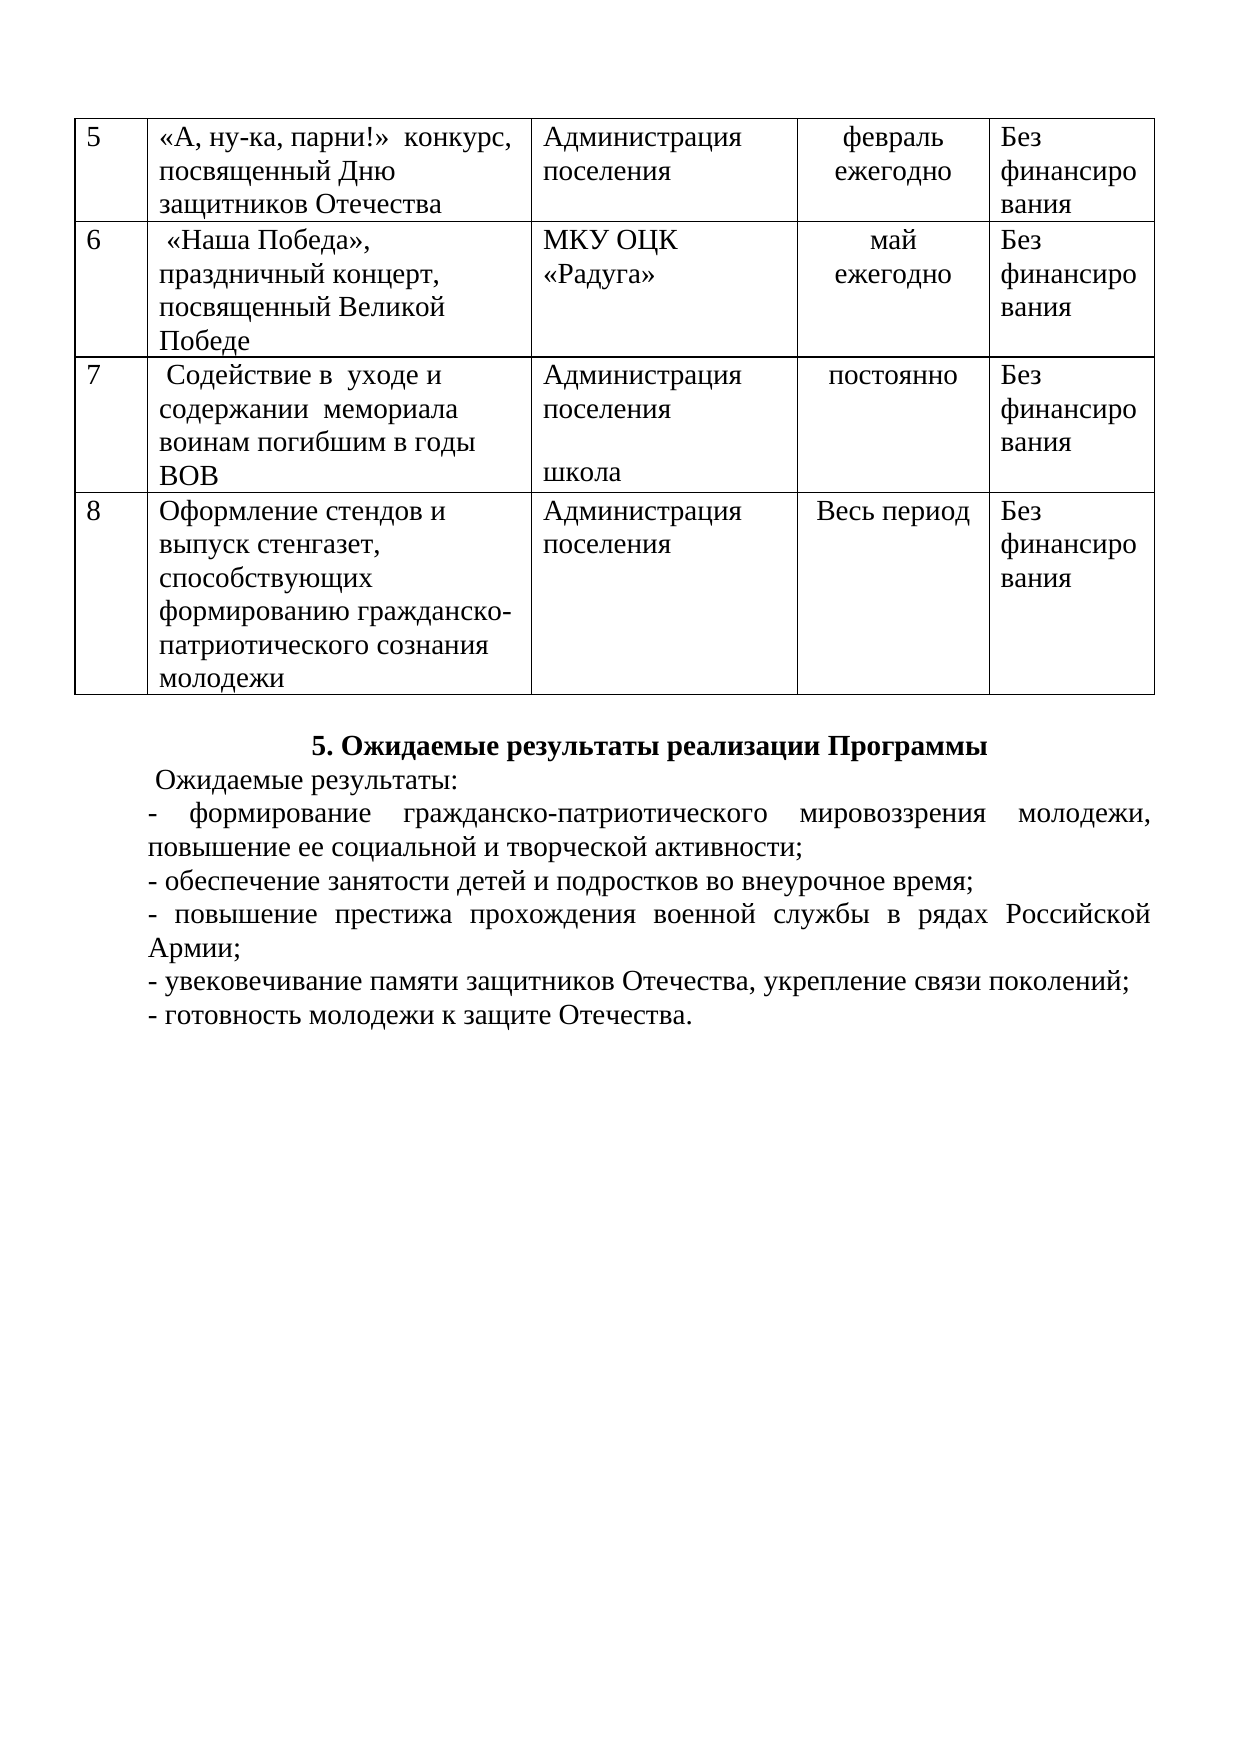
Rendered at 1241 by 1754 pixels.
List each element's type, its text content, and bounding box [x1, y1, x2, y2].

text - повышение престижа прохождения военной службы в рядах Российской Армии; [148, 896, 1152, 963]
table_cell Без финансирования [990, 119, 1154, 221]
table_cell Администрация поселения [532, 119, 797, 221]
text 5. Ожидаемые результаты реализации Программы [148, 728, 1152, 762]
table_cell Без финансирования [990, 222, 1154, 356]
table_cell 5 [76, 119, 147, 221]
table_cell Оформление стендов и выпуск стенгазет, способствующих формированию гражданско-патриотического сознания молодежи [148, 493, 531, 694]
table_cell Без финансирования [990, 493, 1154, 694]
table_cell Администрация поселения [532, 493, 797, 694]
text Ожидаемые результаты: [148, 762, 1152, 796]
table_cell «А, ну-ка, парни!» конкурс, посвященный Дню защитников Отечества [148, 119, 531, 221]
text - формирование гражданско-патриотического мировоззрения молодежи, повышение ее социальной и творческой активности; [148, 796, 1152, 863]
table_cell 6 [76, 222, 147, 356]
table_cell «Наша Победа», праздничный концерт, посвященный Великой Победе [148, 222, 531, 356]
table_cell февраль ежегодно [798, 119, 989, 221]
text - готовность молодежи к защите Отечества. [148, 997, 1152, 1030]
table_cell Без финансирования [990, 358, 1154, 492]
table_cell 8 [76, 493, 147, 694]
table_cell постоянно [798, 358, 989, 492]
table_cell май ежегодно [798, 222, 989, 356]
table_cell Содействие в уходе и содержании мемориала воинам погибшим в годы ВОВ [148, 358, 531, 492]
text - увековечивание памяти защитников Отечества, укрепление связи поколений; [148, 963, 1152, 997]
table_cell 7 [76, 358, 147, 492]
table_cell МКУ ОЦК «Радуга» [532, 222, 797, 356]
table_cell Весь период [798, 493, 989, 694]
text - обеспечение занятости детей и подростков во внеурочное время; [148, 863, 1152, 896]
table_cell Администрация поселения школа [532, 358, 797, 492]
